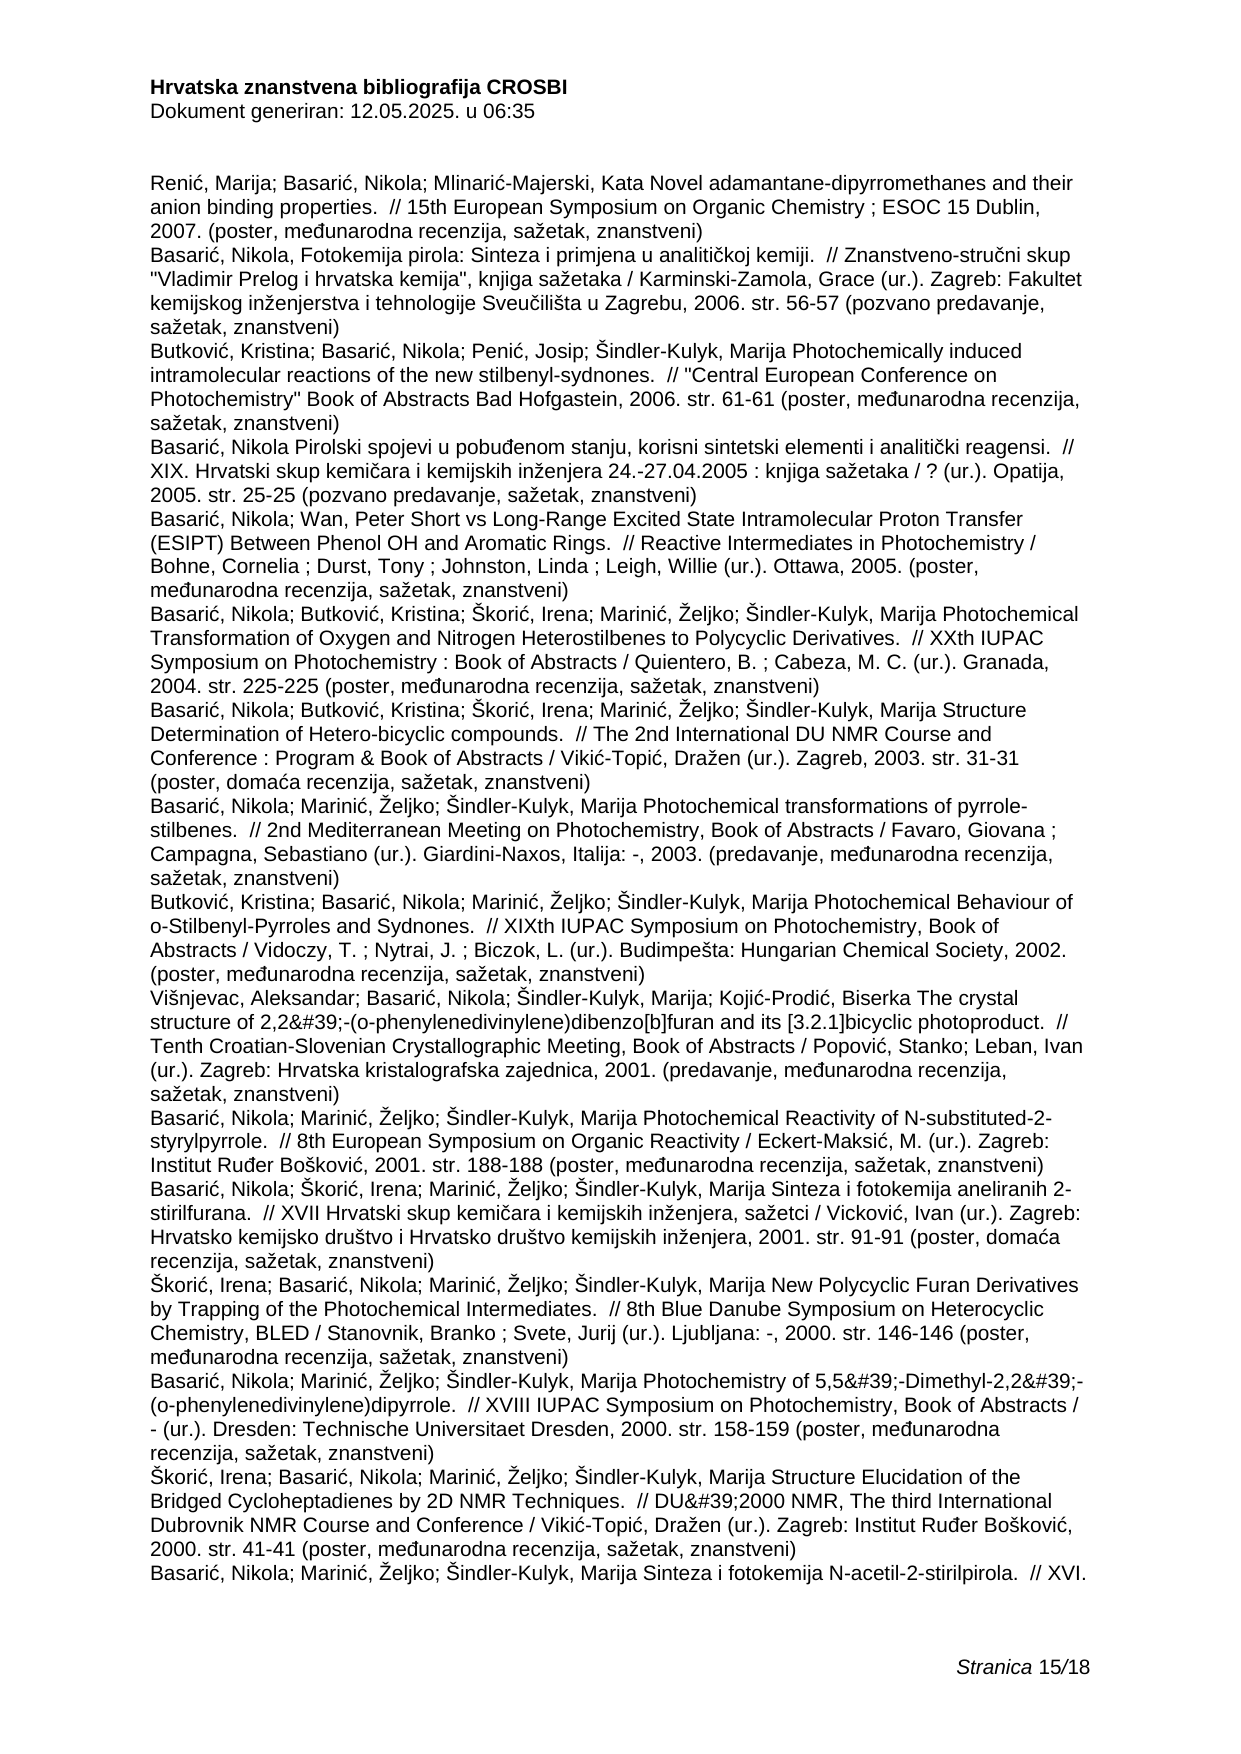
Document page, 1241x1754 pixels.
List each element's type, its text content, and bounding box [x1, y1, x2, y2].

text Basarić, Nikola; Butković, Kristina; Škorić, Irena; Marinić, Željko; Šindler-Kulyk, Marija [150, 602, 1090, 698]
text Škorić, Irena; Basarić, Nikola; Marinić, Željko; Šindler-Kulyk, Marija [150, 1465, 1090, 1561]
text Basarić, Nikola; Wan, Peter [150, 506, 1090, 602]
text Basarić, Nikola, [150, 243, 1090, 339]
text Renić, Marija; Basarić, Nikola; Mlinarić-Majerski, Kata [150, 171, 1090, 243]
text Škorić, Irena; Basarić, Nikola; Marinić, Željko; Šindler-Kulyk, Marija [150, 1273, 1090, 1369]
text Basarić, Nikola; Marinić, Željko; Šindler-Kulyk, Marija [150, 1105, 1090, 1177]
text Basarić, Nikola; Marinić, Željko; Šindler-Kulyk, Marija [150, 794, 1090, 890]
text Višnjevac, Aleksandar; Basarić, Nikola; Šindler-Kulyk, Marija; Kojić-Prodić, Biserka [150, 986, 1090, 1105]
text Butković, Kristina; Basarić, Nikola; Marinić, Željko; Šindler-Kulyk, Marija [150, 890, 1090, 986]
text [150, 1561, 1090, 1584]
text Basarić, Nikola; Škorić, Irena; Marinić, Željko; Šindler-Kulyk, Marija [150, 1177, 1090, 1273]
text Basarić, Nikola; Butković, Kristina; Škorić, Irena; Marinić, Željko; Šindler-Kulyk, Marija [150, 698, 1090, 794]
text Butković, Kristina; Basarić, Nikola; Penić, Josip; Šindler-Kulyk, Marija [150, 339, 1090, 434]
text Basarić, Nikola [150, 434, 1090, 506]
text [150, 1369, 1090, 1465]
